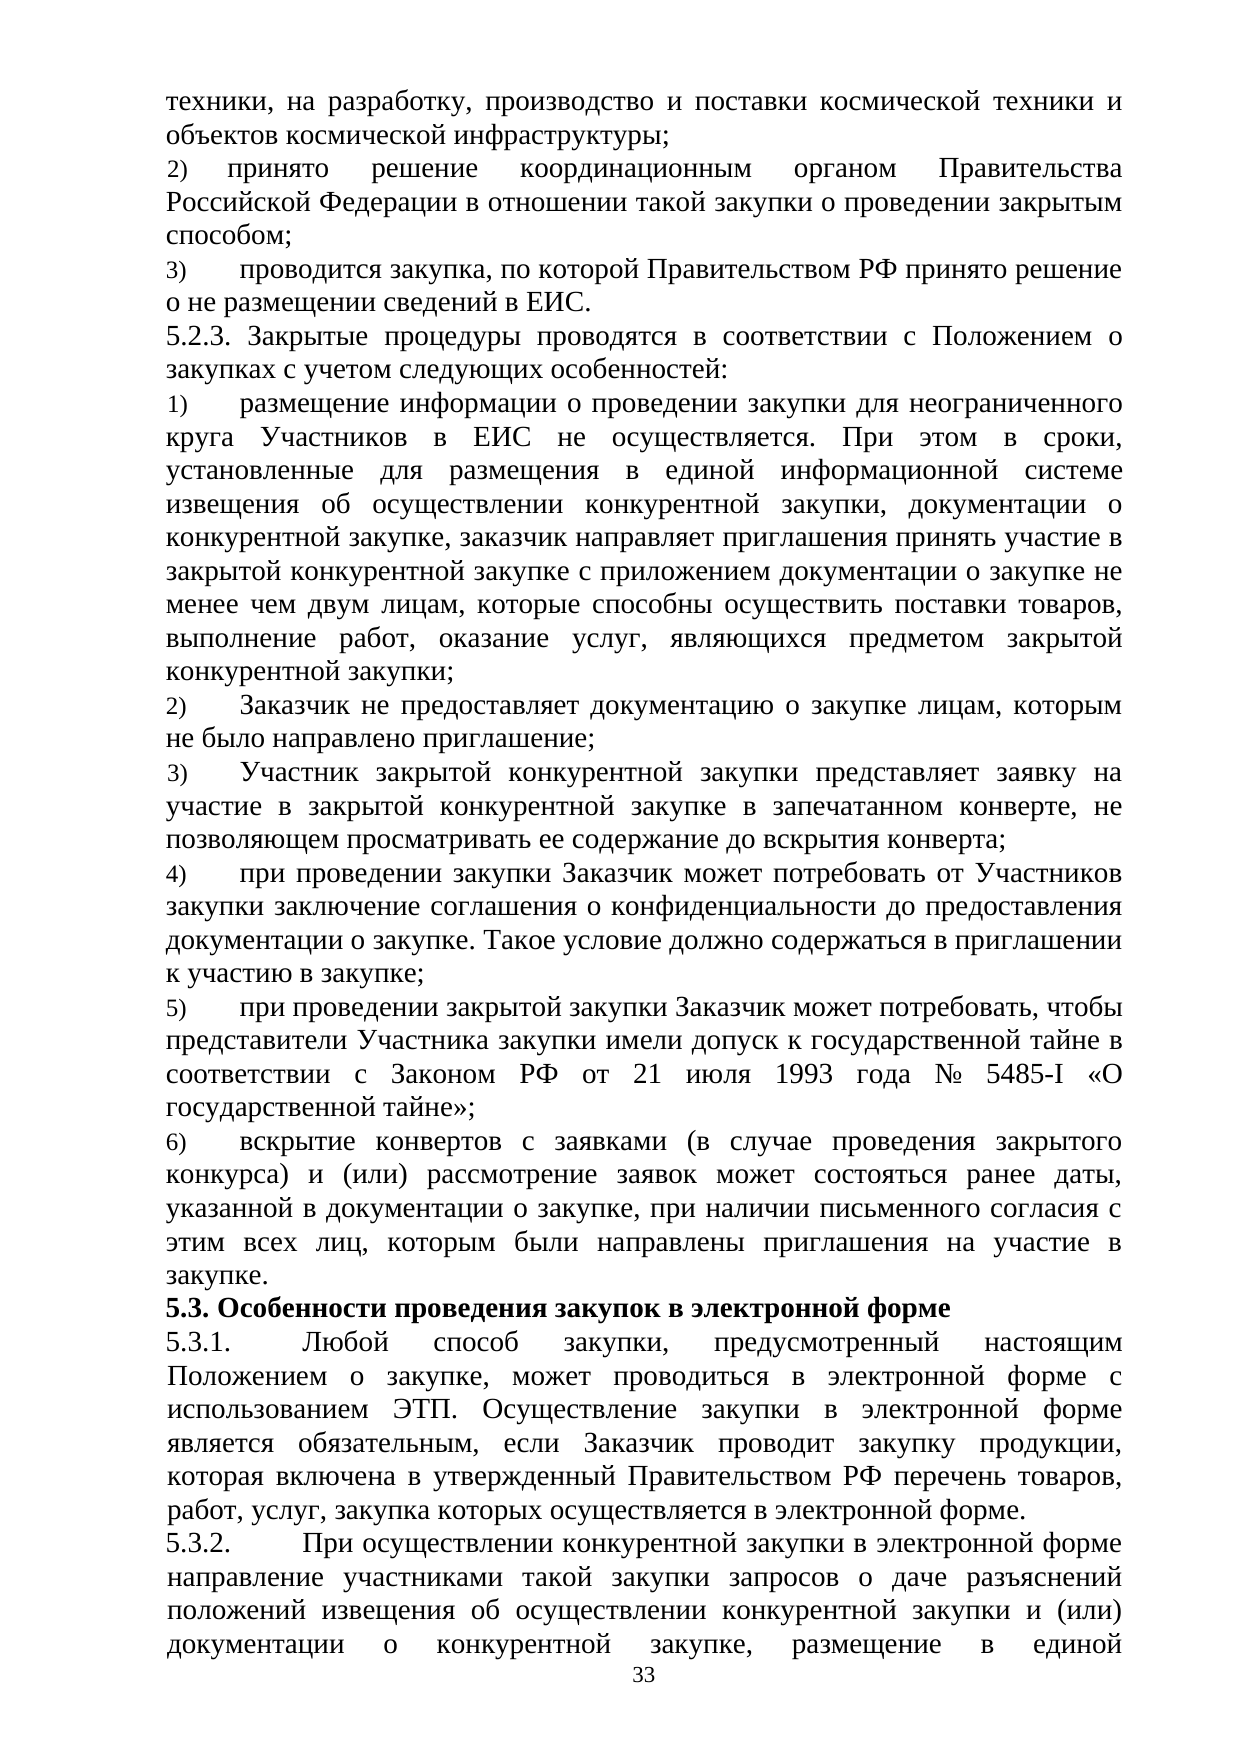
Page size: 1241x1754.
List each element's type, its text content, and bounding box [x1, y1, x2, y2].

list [165, 1525, 1123, 1659]
list размещение информации о проведении закупки для неограниченного круга Участников в ЕИС не осуществляется. При этом в сроки, установленные для размещения в единой информационной системе извещения об осуществлении конкурентной закупки, документации о конкурентной закупке, заказчик направляет приглашения принять участие в закрытой конкурентной закупке с приложением документации о закупке не менее чем двум лицам, которые способны осуществить поставки товаров, выполнение работ, оказание услуг, являющихся предметом закрытой конкурентной закупки; [166, 385, 1123, 687]
list вскрытие конвертов с заявками (в случае проведения закрытого конкурса) и (или) рассмотрение заявок может состояться ранее даты, указанной в документации о закупке, при наличии письменного согласия с этим всех лиц, которым были направлены приглашения на участие в закупке. [166, 1123, 1123, 1291]
list при проведении закупки Заказчик может потребовать от Участников закупки заключение соглашения о конфиденциальности до предоставления документации о закупке. Такое условие должно содержаться в приглашении к участию в закупке; [166, 855, 1123, 989]
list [166, 83, 1123, 150]
list проводится закупка, по которой Правительством РФ принято решение о не размещении сведений в ЕИС. [166, 251, 1123, 318]
list при проведении закрытой закупки Заказчик может потребовать, чтобы представители Участника закупки имели допуск к государственной тайне в соответствии с Законом РФ от 21 июля 1993 года № 5485-I «О государственной тайне»; [166, 989, 1123, 1123]
subtitle Особенности проведения закупок в электронной форме [165, 1291, 1136, 1324]
list принято решение координационным органом Правительства Российской Федерации в отношении такой закупки о проведении закрытым способом; [166, 150, 1123, 251]
list Участник закрытой конкурентной закупки представляет заявку на участие в закрытой конкурентной закупке в запечатанном конверте, не позволяющем просматривать ее содержание до вскрытия конверта; [166, 754, 1123, 855]
list Заказчик не предоставляет документацию о закупке лицам, которым не было направлено приглашение; [166, 687, 1123, 754]
list Закрытые процедуры проводятся в соответствии с Положением о закупках с учетом следующих особенностей: [166, 318, 1123, 385]
list Любой способ закупки, предусмотренный настоящим Положением о закупке, может проводиться в электронной форме с использованием ЭТП. Осуществление закупки в электронной форме является обязательным, если Заказчик проводит закупку продукции, которая включена в утвержденный Правительством РФ перечень товаров, работ, услуг, закупка которых осуществляется в электронной форме. [165, 1324, 1123, 1525]
